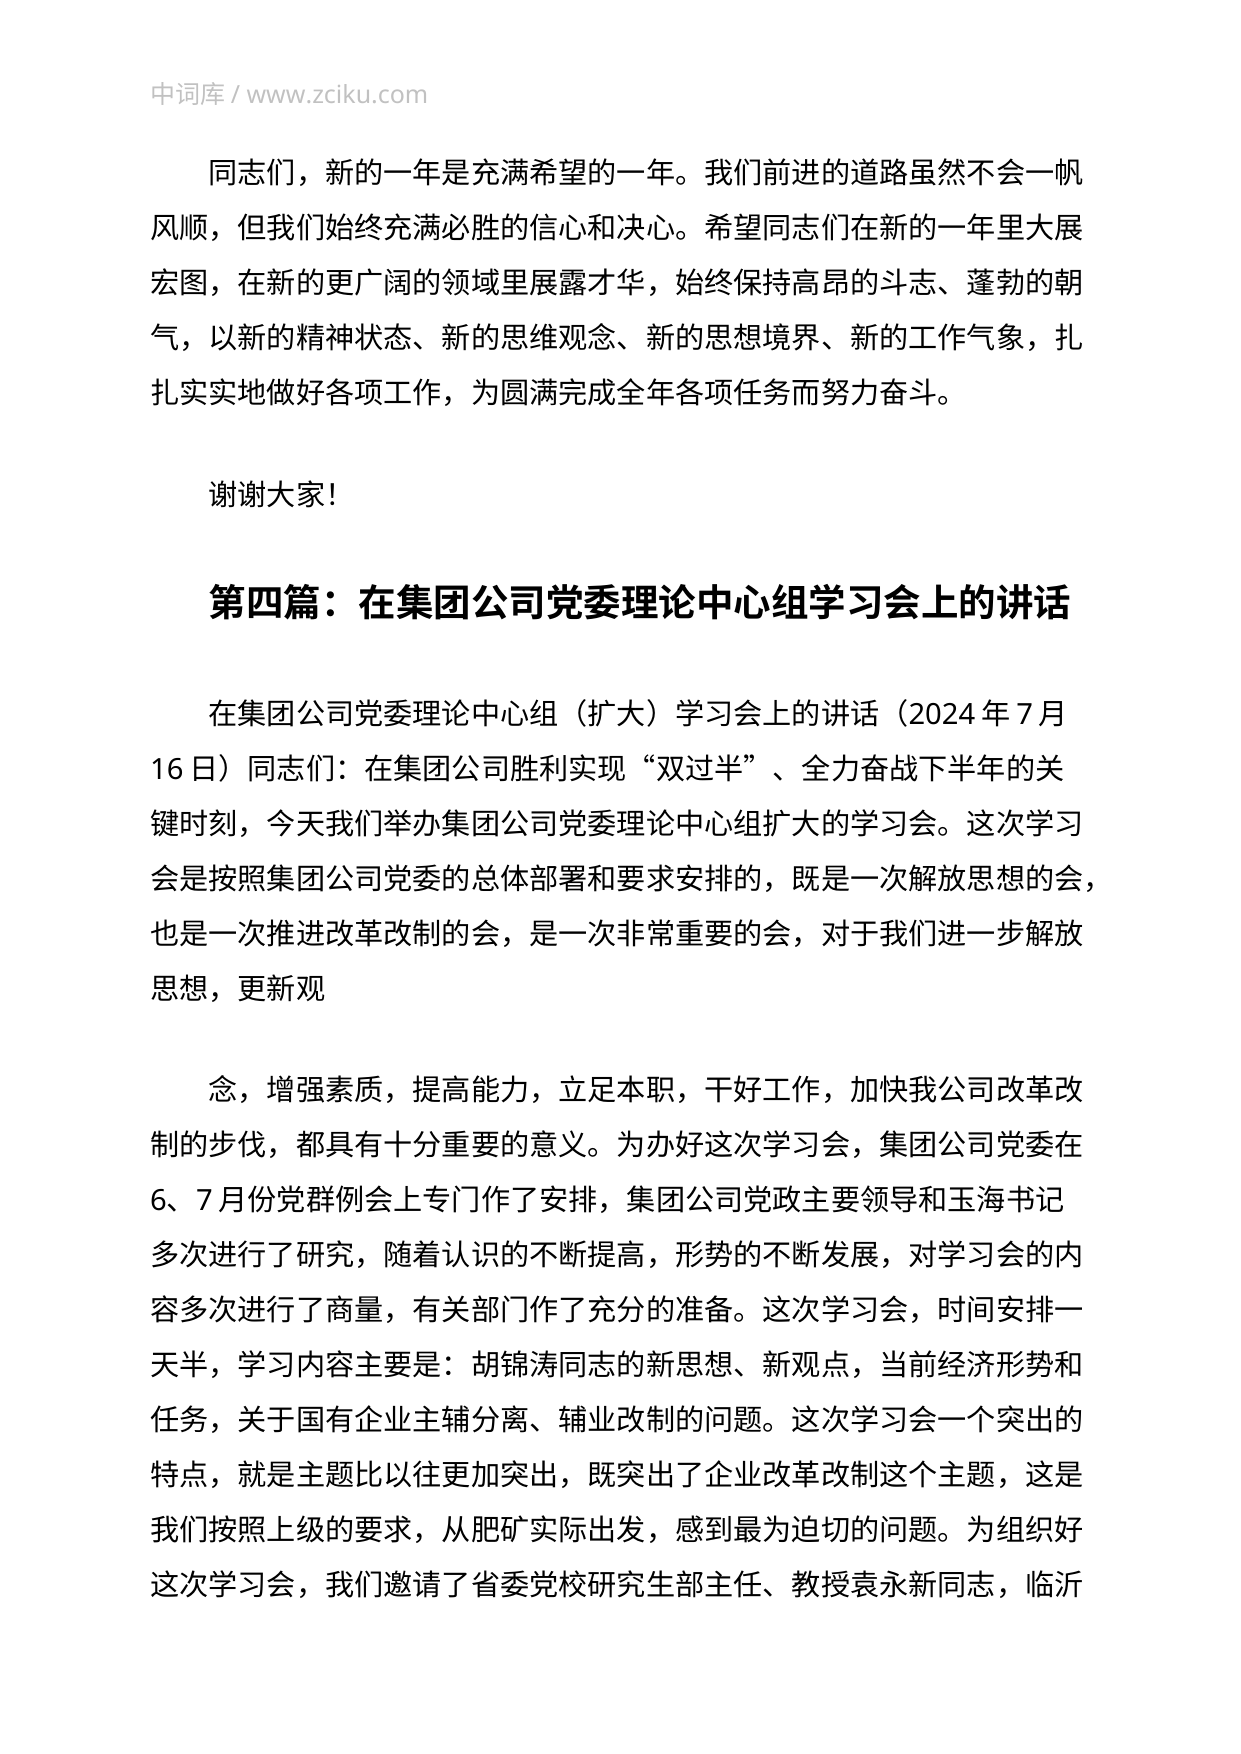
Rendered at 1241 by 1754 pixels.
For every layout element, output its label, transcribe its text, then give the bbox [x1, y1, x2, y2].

text 同志们，新的一年是充满希望的一年。我们前进的道路虽然不会一帆风顺，但我们始终充满必胜的信心和决心。希望同志们在新的一年里大展宏图，在新的更广阔的领域里展露才华，始终保持高昂的斗志、蓬勃的朝气，以新的精神状态、新的思维观念、新的思想境界、新的工作气象，扎扎实实地做好各项工作，为圆满完成全年各项任务而努力奋斗。 [150, 150, 1090, 412]
text 在集团公司党委理论中心组（扩大）学习会上的讲话（2024年7月16日）同志们：在集团公司胜利实现“双过半”、全力奋战下半年的关键时刻，今天我们举办集团公司党委理论中心组扩大的学习会。这次学习会是按照集团公司党委的总体部署和要求安排的，既是一次解放思想的会，也是一次推进改革改制的会，是一次非常重要的会，对于我们进一步解放思想，更新观 [150, 691, 1090, 1007]
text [150, 1067, 1090, 1603]
text 谢谢大家！ [150, 471, 1090, 514]
text 第四篇：在集团公司党委理论中心组学习会上的讲话 [150, 573, 1090, 627]
